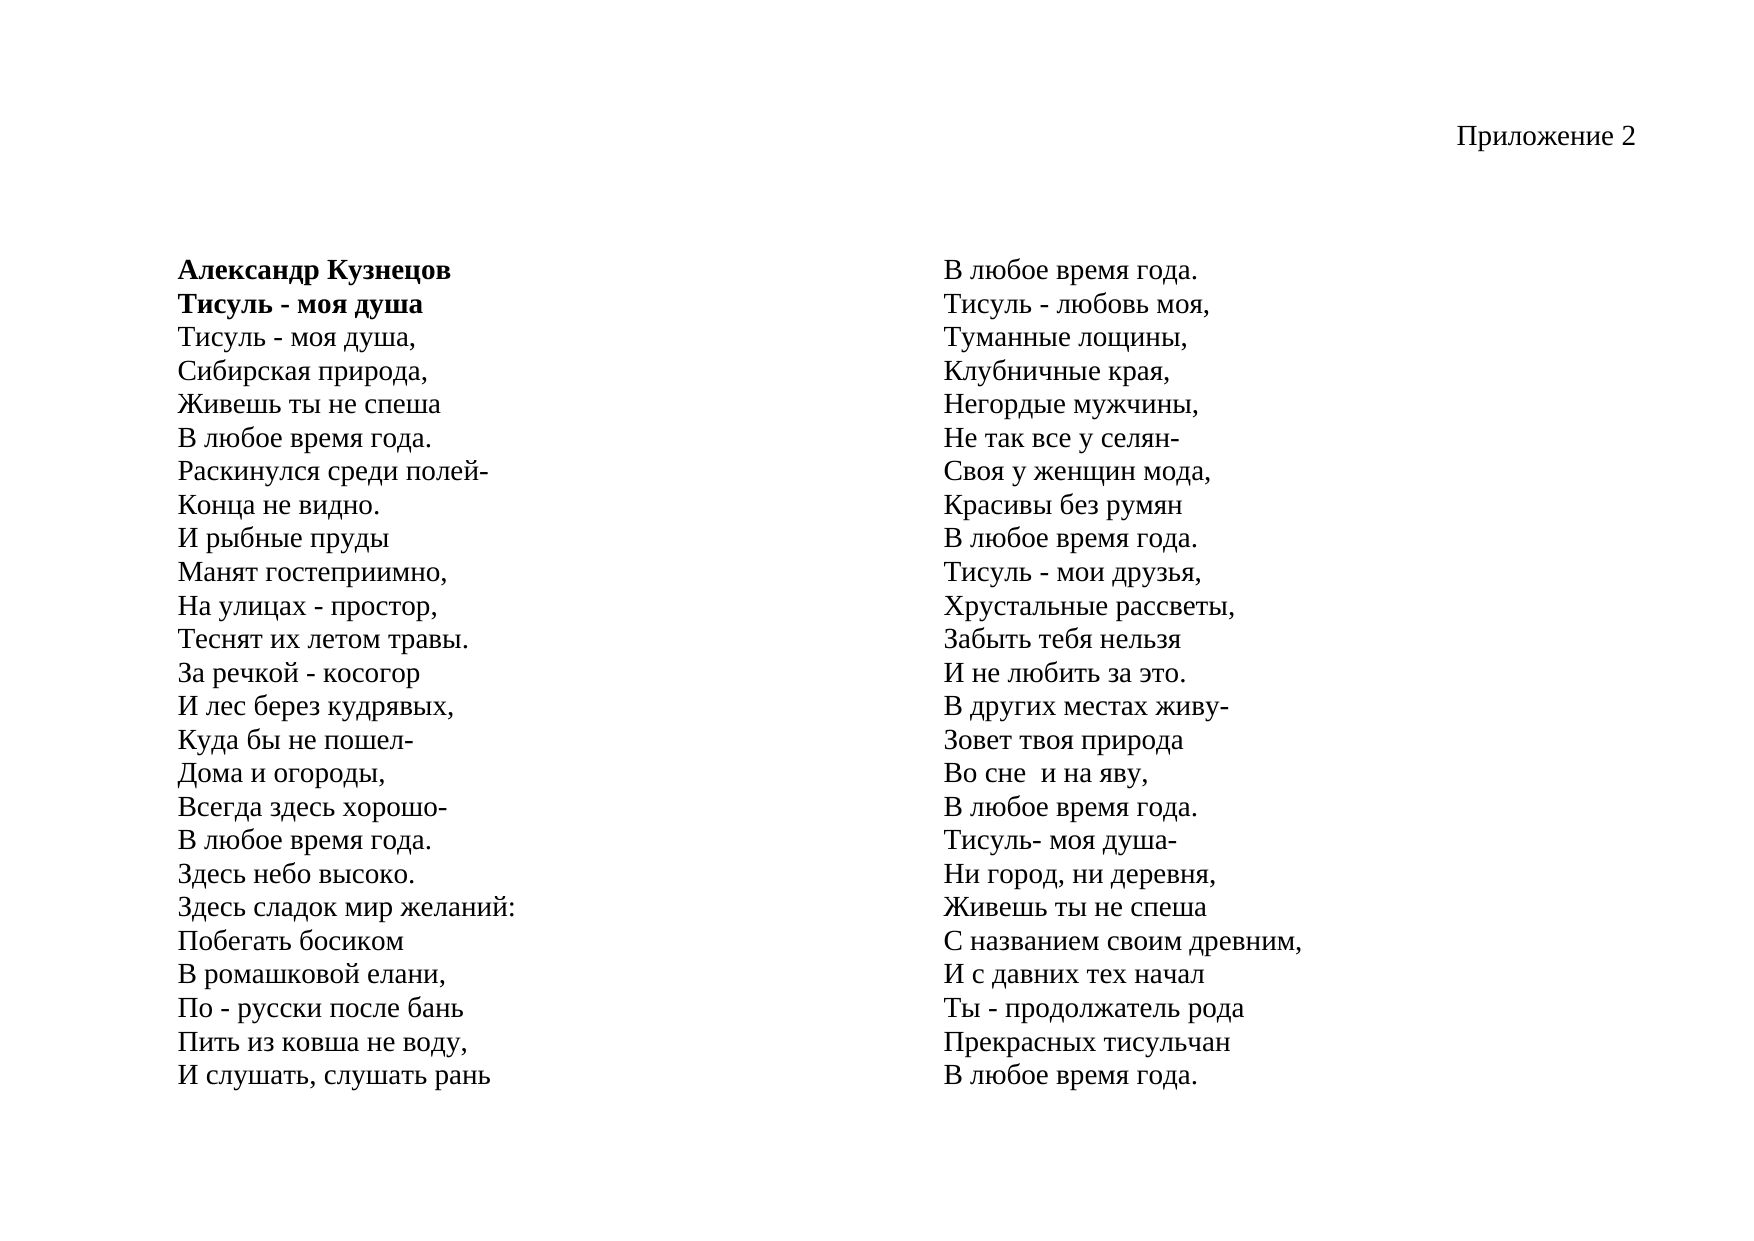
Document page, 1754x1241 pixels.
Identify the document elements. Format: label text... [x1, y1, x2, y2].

text Негордые мужчины, [943, 386, 1636, 420]
text Дома и огороды, [177, 755, 869, 789]
text В любое время года. [943, 1057, 1636, 1091]
text Тисуль - моя душа, [177, 319, 869, 353]
text В любое время года. [943, 521, 1636, 554]
text В других местах живу- [943, 688, 1636, 722]
text По - русски после бань [177, 990, 869, 1024]
text Здесь сладок мир желаний: [177, 889, 869, 923]
text И с давних тех начал [943, 957, 1636, 990]
text Пить из ковша не воду, [177, 1024, 869, 1057]
text В любое время года. [943, 252, 1636, 286]
text Тисуль - моя душа [177, 286, 869, 319]
text Куда бы не пошел- [177, 722, 869, 755]
text Живешь ты не спеша [177, 386, 869, 420]
text Тисуль- моя душа- [943, 822, 1636, 856]
text Манят гостеприимно, [177, 554, 869, 588]
text Всегда здесь хорошо- [177, 789, 869, 822]
text Красивы без румян [943, 487, 1636, 521]
text И рыбные пруды [177, 521, 869, 554]
text И слушать, слушать рань [177, 1057, 869, 1091]
text Во сне и на яву, [943, 755, 1636, 789]
text Конца не видно. [177, 487, 869, 521]
text Раскинулся среди полей- [177, 453, 869, 487]
text Тисуль - любовь моя, [943, 286, 1636, 319]
text Своя у женщин мода, [943, 453, 1636, 487]
text В любое время года. [177, 822, 869, 856]
text Забыть тебя нельзя [943, 621, 1636, 655]
text В любое время года. [943, 789, 1636, 822]
text В ромашковой елани, [177, 957, 869, 990]
text На улицах - простор, [177, 588, 869, 621]
text Не так все у селян- [943, 420, 1636, 453]
text В любое время года. [177, 420, 869, 453]
text Побегать босиком [177, 923, 869, 957]
text Теснят их летом травы. [177, 621, 869, 655]
text Хрустальные рассветы, [943, 588, 1636, 621]
text Тисуль - мои друзья, [943, 554, 1636, 588]
text Ни город, ни деревня, [943, 856, 1636, 889]
text Сибирская природа, [177, 353, 869, 386]
text Здесь небо высоко. [177, 856, 869, 889]
text С названием своим древним, [943, 923, 1636, 957]
text Туманные лощины, [943, 319, 1636, 353]
text Зовет твоя природа [943, 722, 1636, 755]
text Ты - продолжатель рода [943, 990, 1636, 1024]
text И лес берез кудрявых, [177, 688, 869, 722]
text Клубничные края, [943, 353, 1636, 386]
text И не любить за это. [943, 655, 1636, 688]
text Прекрасных тисульчан [943, 1024, 1636, 1057]
text За речкой - косогор [177, 655, 869, 688]
text Александр Кузнецов [177, 252, 869, 286]
text Живешь ты не спеша [943, 889, 1636, 923]
text Приложение 2 [177, 118, 1636, 152]
